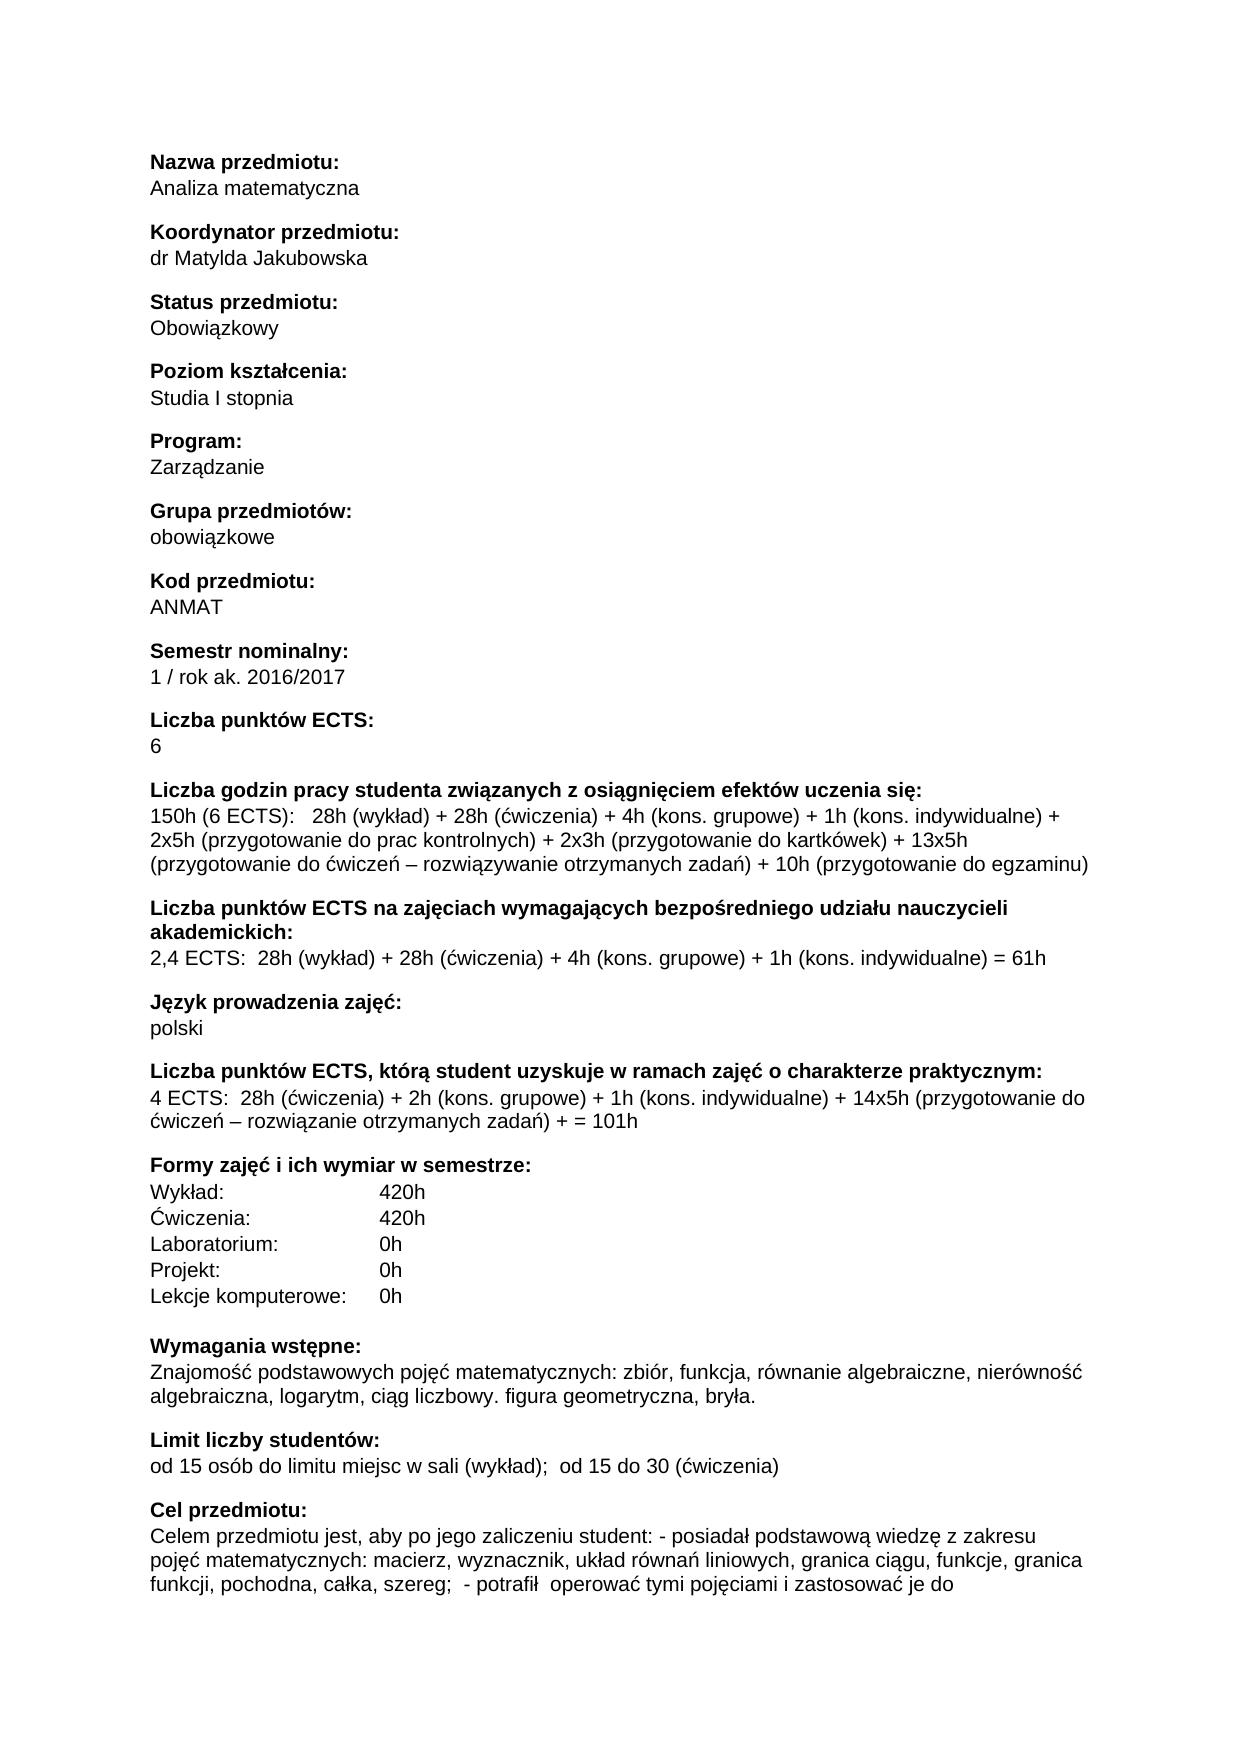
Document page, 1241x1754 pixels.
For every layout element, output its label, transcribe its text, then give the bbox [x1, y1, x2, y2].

text Limit liczby studentów: [150, 1428, 1090, 1452]
text Grupa przedmiotów: [150, 499, 1090, 523]
text 6 [150, 734, 1090, 758]
text Liczba godzin pracy studenta związanych z osiągnięciem efektów uczenia się: [150, 778, 1090, 802]
table_header 420h [369, 1180, 597, 1204]
text od 15 osób do limitu miejsc w sali (wykład); od 15 do 30 (ćwiczenia) [150, 1454, 1090, 1478]
text 2,4 ECTS: 28h (wykład) + 28h (ćwiczenia) + 4h (kons. grupowe) + 1h (kons. indywidualne) = 61h [150, 946, 1090, 970]
table_cell Laboratorium: [140, 1232, 367, 1256]
text 4 ECTS: 28h (ćwiczenia) + 2h (kons. grupowe) + 1h (kons. indywidualne) + 14x5h (przygotowanie do ćwiczeń – rozwiązanie otrzymanych zadań) + = 101h [150, 1085, 1090, 1133]
text Wymagania wstępne: [150, 1334, 1090, 1358]
table_cell Lekcje komputerowe: [140, 1284, 367, 1308]
table_cell Ćwiczenia: [140, 1206, 367, 1230]
table_cell 0h [369, 1282, 597, 1308]
text Koordynator przedmiotu: [150, 220, 1090, 244]
text 150h (6 ECTS): 28h (wykład) + 28h (ćwiczenia) + 4h (kons. grupowe) + 1h (kons. indywidualne) + 2x5h (przygotowanie do prac kontrolnych) + 2x3h (przygotowanie do kartkówek) + 13x5h (przygotowanie do ćwiczeń – rozwiązywanie otrzymanych zadań) + 10h (przygotowanie do egzaminu) [150, 804, 1090, 876]
text Analiza matematyczna [150, 176, 1090, 200]
text Cel przedmiotu: [150, 1497, 1090, 1521]
text Program: [150, 429, 1090, 453]
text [150, 1523, 1090, 1595]
text polski [150, 1016, 1090, 1039]
text Semestr nominalny: [150, 638, 1090, 662]
text Status przedmiotu: [150, 289, 1090, 313]
text Studia I stopnia [150, 385, 1090, 409]
text dr Matylda Jakubowska [150, 246, 1090, 270]
text Język prowadzenia zajęć: [150, 989, 1090, 1013]
text 1 / rok ak. 2016/2017 [150, 664, 1090, 688]
table_header Wykład: [140, 1180, 367, 1204]
text Liczba punktów ECTS: [150, 708, 1090, 732]
text Liczba punktów ECTS, którą student uzyskuje w ramach zajęć o charakterze praktycznym: [150, 1059, 1090, 1083]
text Znajomość podstawowych pojęć matematycznych: zbiór, funkcja, równanie algebraiczne, nierówność algebraiczna, logarytm, ciąg liczbowy. figura geometryczna, bryła. [150, 1360, 1090, 1408]
text Formy zajęć i ich wymiar w semestrze: [150, 1153, 1090, 1177]
text Kod przedmiotu: [150, 569, 1090, 593]
table_cell 0h [369, 1230, 597, 1256]
text Obowiązkowy [150, 316, 1090, 339]
table_cell 420h [369, 1204, 597, 1230]
text Poziom kształcenia: [150, 359, 1090, 383]
table_cell Projekt: [140, 1258, 367, 1282]
table_cell 0h [369, 1256, 597, 1282]
text obowiązkowe [150, 525, 1090, 549]
text Zarządzanie [150, 455, 1090, 479]
text Liczba punktów ECTS na zajęciach wymagających bezpośredniego udziału nauczycieli akademickich: [150, 896, 1090, 944]
text ANMAT [150, 595, 1090, 619]
text Nazwa przedmiotu: [150, 150, 1090, 174]
